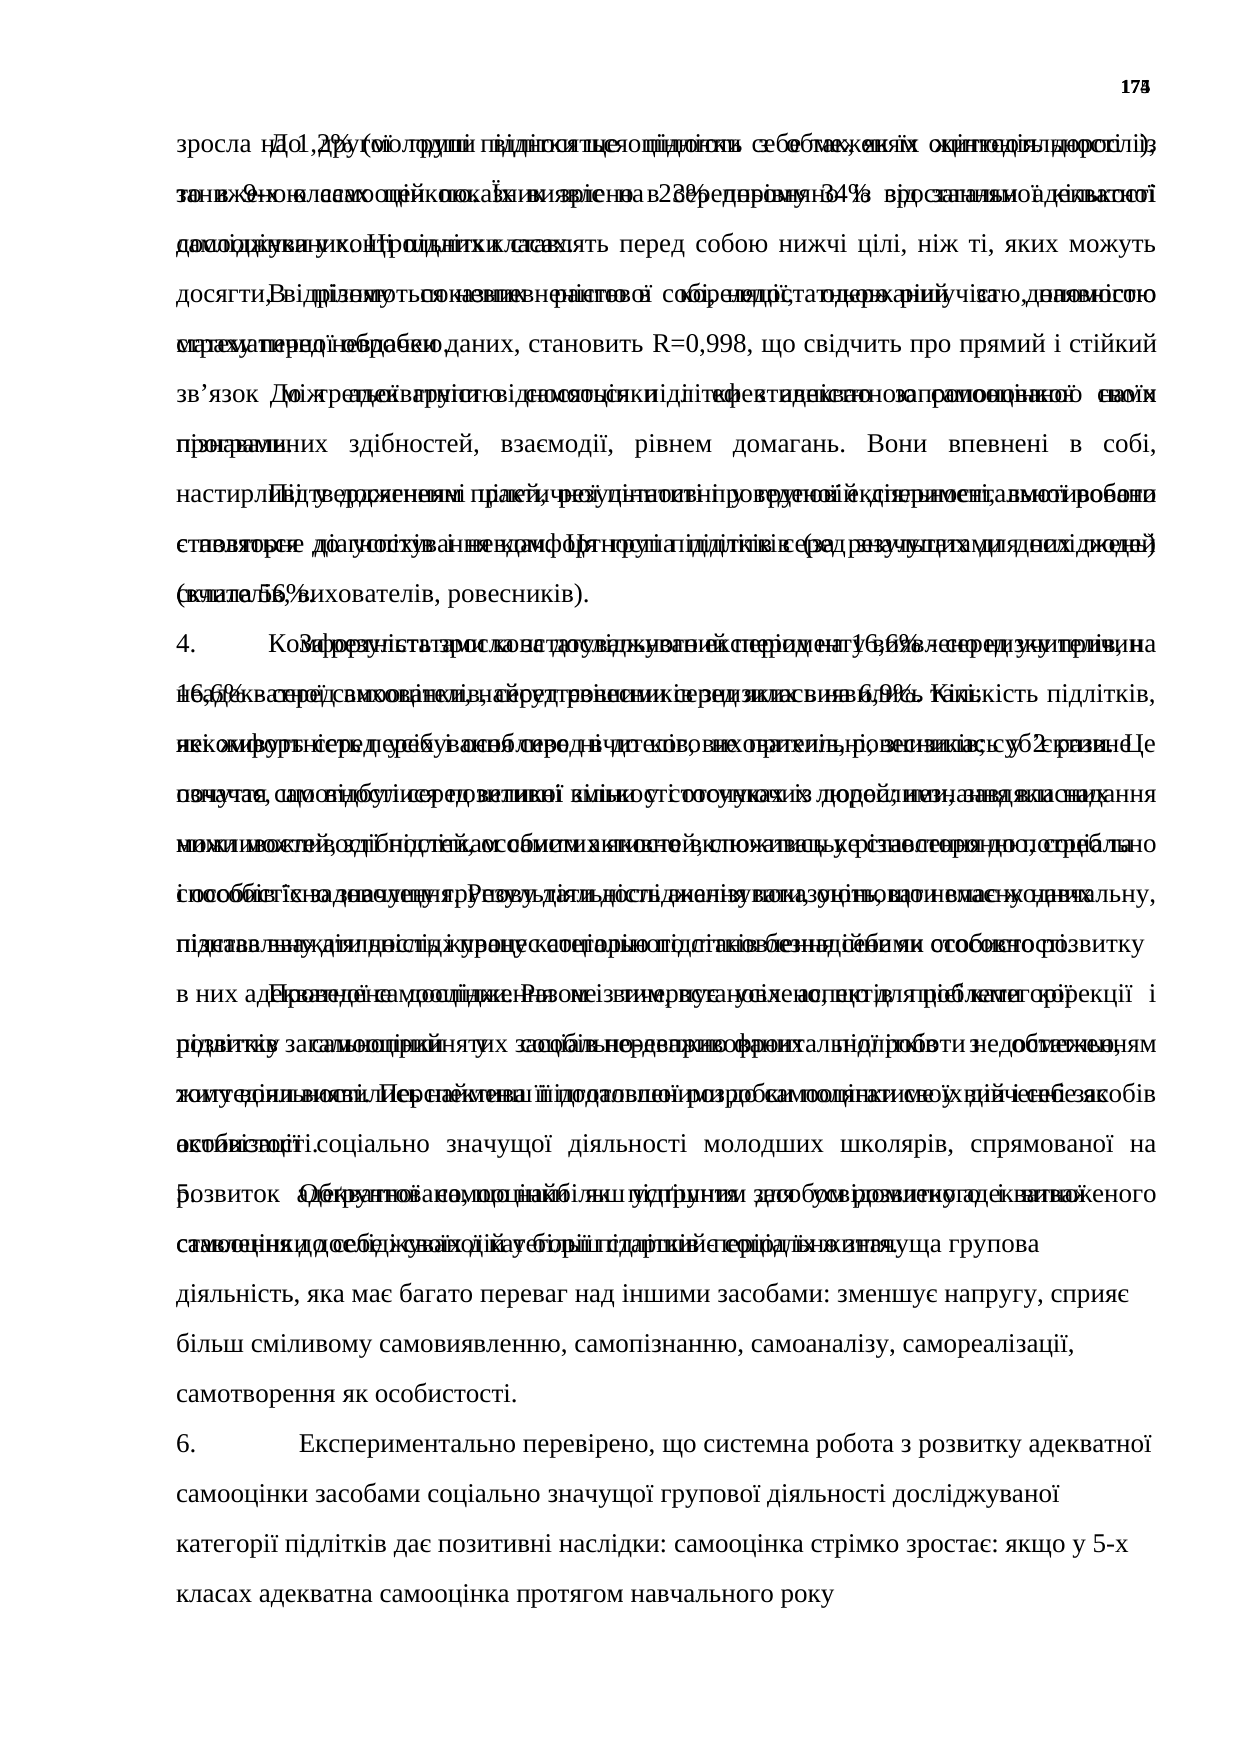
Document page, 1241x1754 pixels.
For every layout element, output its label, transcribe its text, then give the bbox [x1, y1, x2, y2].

text В цілому показник рангової кореляції, одержаний за допомогою математичної обробки даних, становить R=0,998, що свідчить про прямий і стійкий зв’язок між адекватністю самооцінки і ефективністю запропонованої нами програми. [176, 262, 1158, 462]
text Комфортність зросла за досліджуваний період на 16,6% - серед учителів, на 16,6% - серед вихователів, серед ровесників знизилась на 6,9%. Кількість підлітків, які живуть серед усіх і особливо ні до кого не прихильні, знизилась у 2 рази. Це означає, що відбулися позитивні зміни у стосунках із дорослими, завдяки надання ними можливості підліткам самим активно включатись у різносторонню, соціально і особистісно значущу групову діяльність аналізувати, оцінювати власну навчальну, пізнавальну діяльність і процес соціального становлення себе як особистості. [176, 612, 1158, 962]
text Підтвердженням практичної цінності проведеної експериментальної роботи є повторне діагностування комфортності підлітків серед значущих для них людей (вчителів, вихователів, ровесників). [176, 462, 1158, 612]
text Проведене дослідження не вичерпує усіх аспектів проблеми корекції і розвитку самооцінки у соціально-депривованих підлітків з обмеженням життєдіяльності. Перспектива її подальшої розробки полягатиме у вивченні засобів активізації соціально значущої діяльності молодших школярів, спрямованої на розвиток адекватної самооцінки як підґрунтя для усвідомленого і виваженого ставлення до себе і своїх дій у більш старший період їх життя. [176, 962, 1158, 1262]
text 175 [1121, 78, 1150, 98]
list Обґрунтовано, що найбільш успішним засобом розвитку адекватної самооцінки досліджуваної категорії підлітків є соціально значуща групова діяльність, яка має багато переваг над іншими засобами: зменшує напругу, сприяє більш сміливому самовиявленню, самопізнанню, самоаналізу, самореалізації, самотворення як особистості. [176, 1262, 1158, 1412]
text зросла на 1,2% (молодші підлітки ще оцінюють себе так, як їх оцінюють дорослі), то в 9-х класах цей показник зріс на 23% порівняно із зростанням адекватної самооцінки у контрольних класах. [176, 112, 1158, 262]
list Експериментально перевірено, що системна робота з розвитку адекватної самооцінки засобами соціально значущої групової діяльності досліджуваної категорії підлітків дає позитивні наслідки: самооцінка стрімко зростає: якщо у 5-х класах адекватна самооцінка протягом навчального року [176, 1412, 1158, 1612]
